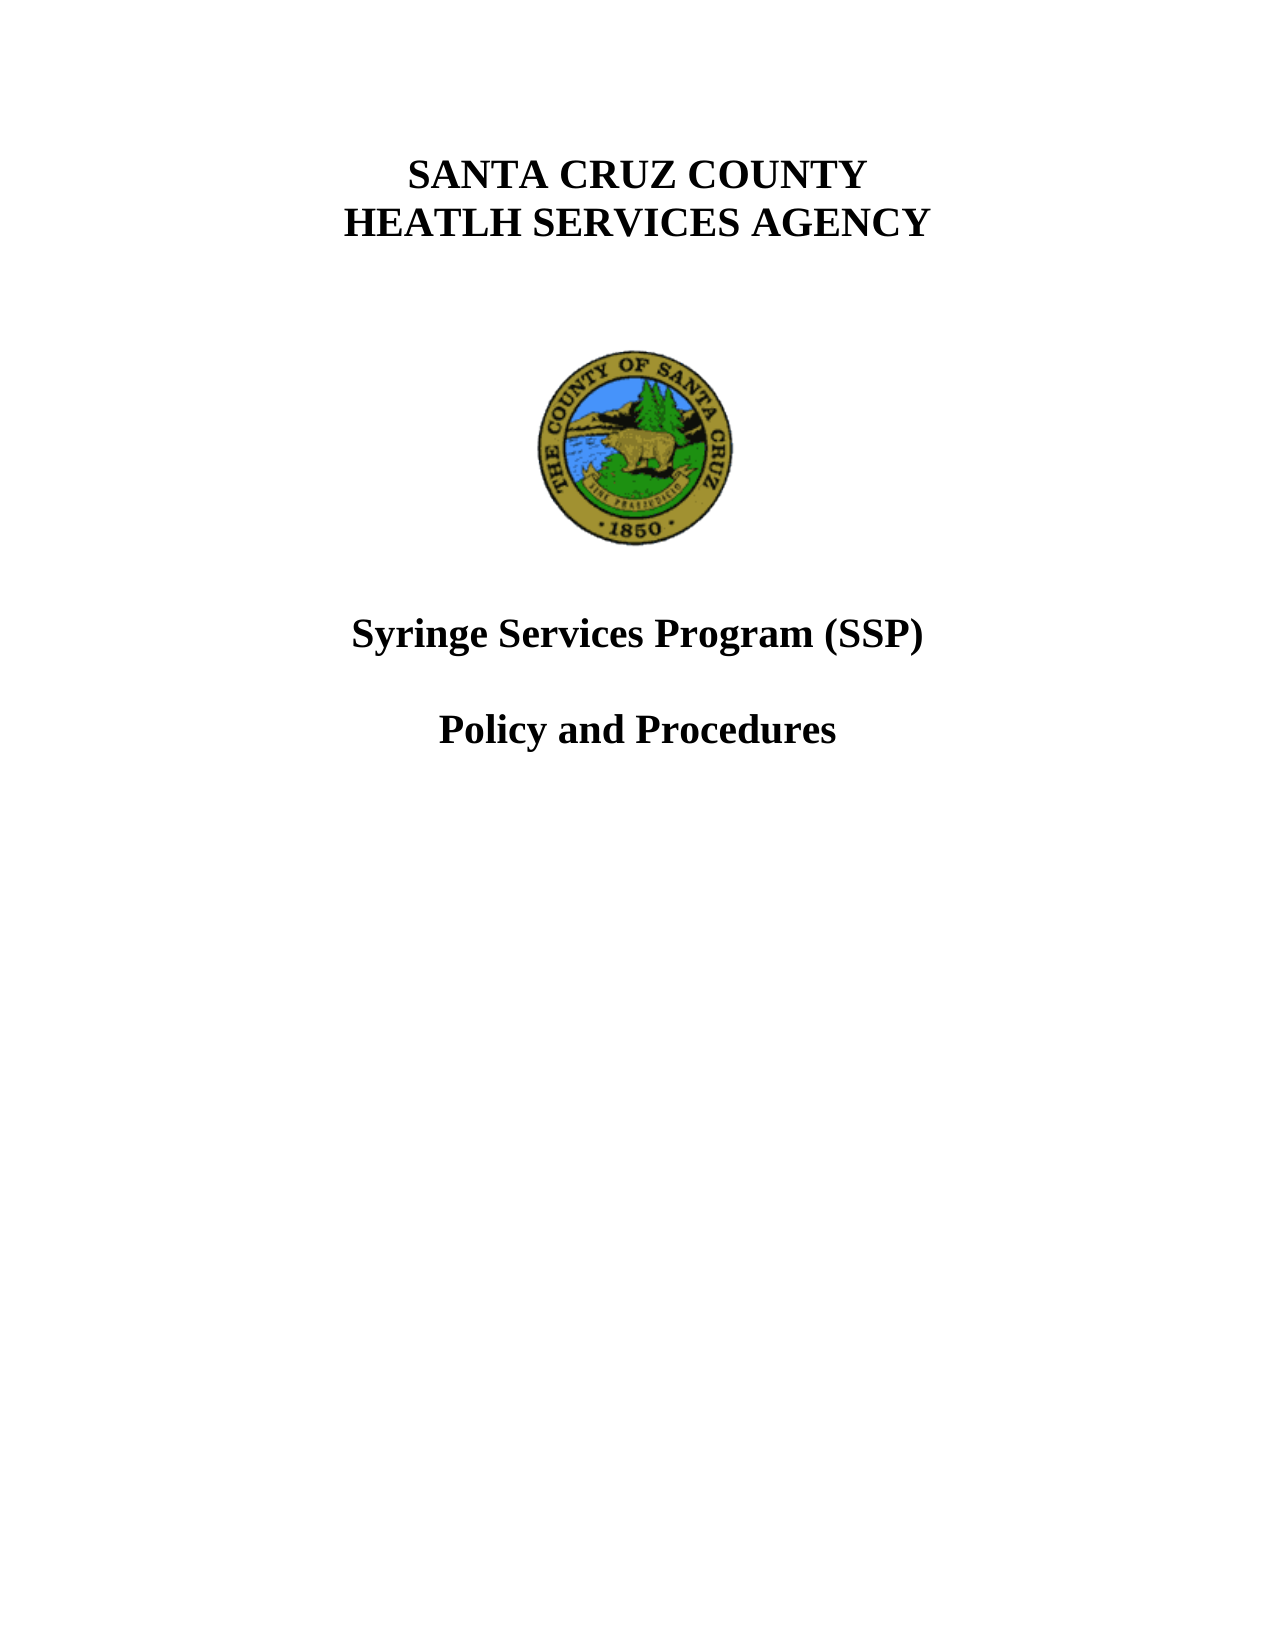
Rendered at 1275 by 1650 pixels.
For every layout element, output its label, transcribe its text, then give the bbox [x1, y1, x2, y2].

text Policy and Procedures [150, 704, 1125, 752]
picture [528, 341, 747, 561]
text SANTA CRUZ COUNTY [150, 150, 1125, 198]
text HEATLH SERVICES AGENCY [150, 198, 1125, 246]
text Syringe Services Program (SSP) [150, 608, 1125, 656]
